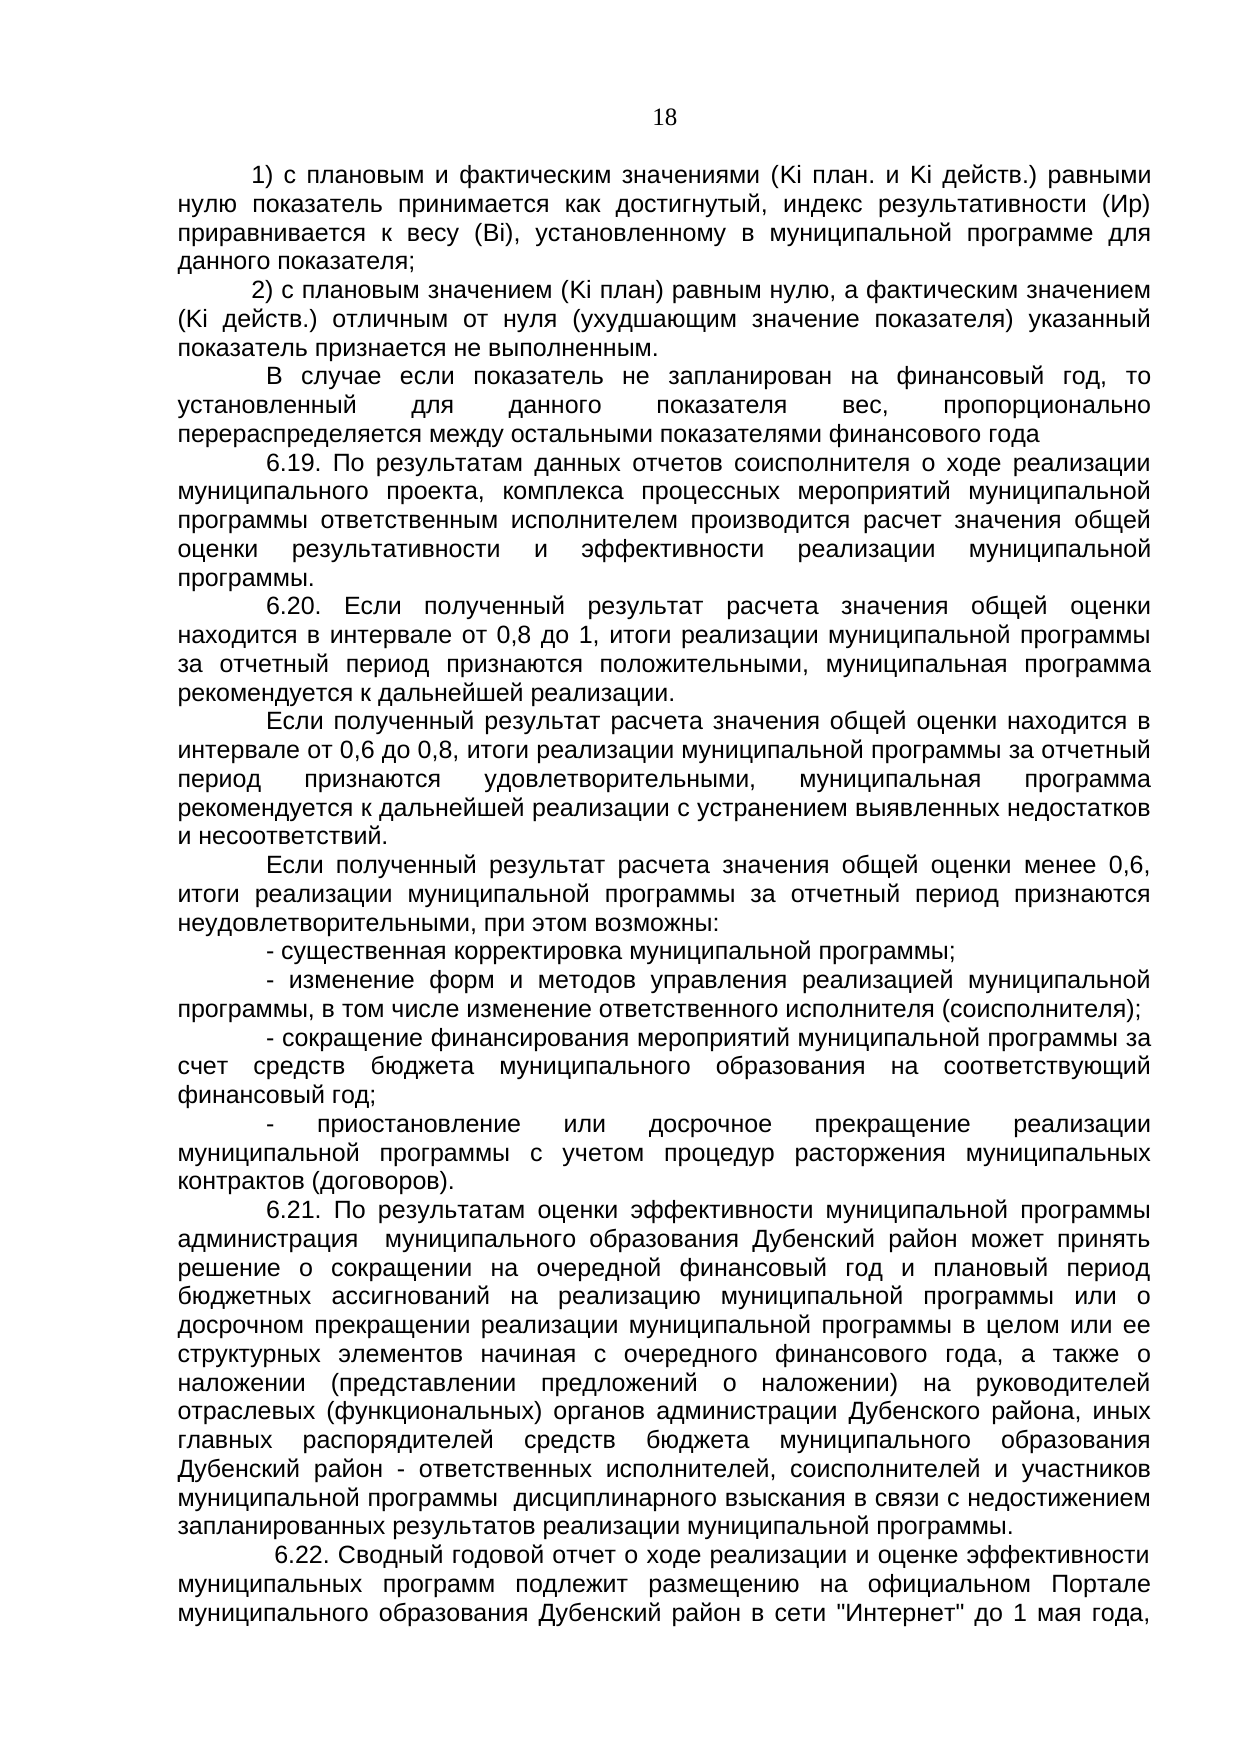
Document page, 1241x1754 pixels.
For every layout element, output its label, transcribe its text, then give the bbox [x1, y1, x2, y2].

text Если полученный результат расчета значения общей оценки менее 0,6, итоги реализации муниципальной программы за отчетный период признаются неудовлетворительными, при этом возможны: [177, 850, 1152, 936]
text В случае если показатель не запланирован на финансовый год, то установленный для данного показателя вес, пропорционально перераспределяется между остальными показателями финансового года [177, 361, 1152, 447]
text - сокращение финансирования мероприятий муниципальной программы за счет средств бюджета муниципального образования на соответствующий финансовый год; [177, 1022, 1152, 1109]
text 2) с плановым значением (Ki план) равным нулю, а фактическим значением (Ki действ.) отличным от нуля (ухудшающим значение показателя) указанный показатель признается не выполненным. [177, 275, 1152, 361]
text - изменение форм и методов управления реализацией муниципальной программы, в том числе изменение ответственного исполнителя (соисполнителя); [177, 965, 1152, 1022]
text Если полученный результат расчета значения общей оценки находится в интервале от 0,6 до 0,8, итоги реализации муниципальной программы за отчетный период признаются удовлетворительными, муниципальная программа рекомендуется к дальнейшей реализации с устранением выявленных недостатков и несоответствий. [177, 706, 1152, 850]
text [177, 1540, 1152, 1626]
text 6.21. По результатам оценки эффективности муниципальной программы администрация муниципального образования Дубенский район может принять решение о сокращении на очередной финансовый год и плановый период бюджетных ассигнований на реализацию муниципальной программы или о досрочном прекращении реализации муниципальной программы в целом или ее структурных элементов начиная с очередного финансового года, а также о наложении (представлении предложений о наложении) на руководителей отраслевых (функциональных) органов администрации Дубенского района, иных главных распорядителей средств бюджета муниципального образования Дубенский район - ответственных исполнителей, соисполнителей и участников муниципальной программы дисциплинарного взыскания в связи с недостижением запланированных результатов реализации муниципальной программы. [177, 1195, 1152, 1540]
text - приостановление или досрочное прекращение реализации муниципальной программы с учетом процедур расторжения муниципальных контрактов (договоров). [177, 1109, 1152, 1195]
text 1) с плановым и фактическим значениями (Ki план. и Ki действ.) равными нулю показатель принимается как достигнутый, индекс результативности (Ир) приравнивается к весу (Bi), установленному в муниципальной программе для данного показателя; [177, 160, 1152, 275]
text 6.19. По результатам данных отчетов соисполнителя о ходе реализации муниципального проекта, комплекса процессных мероприятий муниципальной программы ответственным исполнителем производится расчет значения общей оценки результативности и эффективности реализации муниципальной программы. [177, 447, 1152, 591]
text - существенная корректировка муниципальной программы; [177, 936, 1152, 965]
text 6.20. Если полученный результат расчета значения общей оценки находится в интервале от 0,8 до 1, итоги реализации муниципальной программы за отчетный период признаются положительными, муниципальная программа рекомендуется к дальнейшей реализации. [177, 591, 1152, 706]
